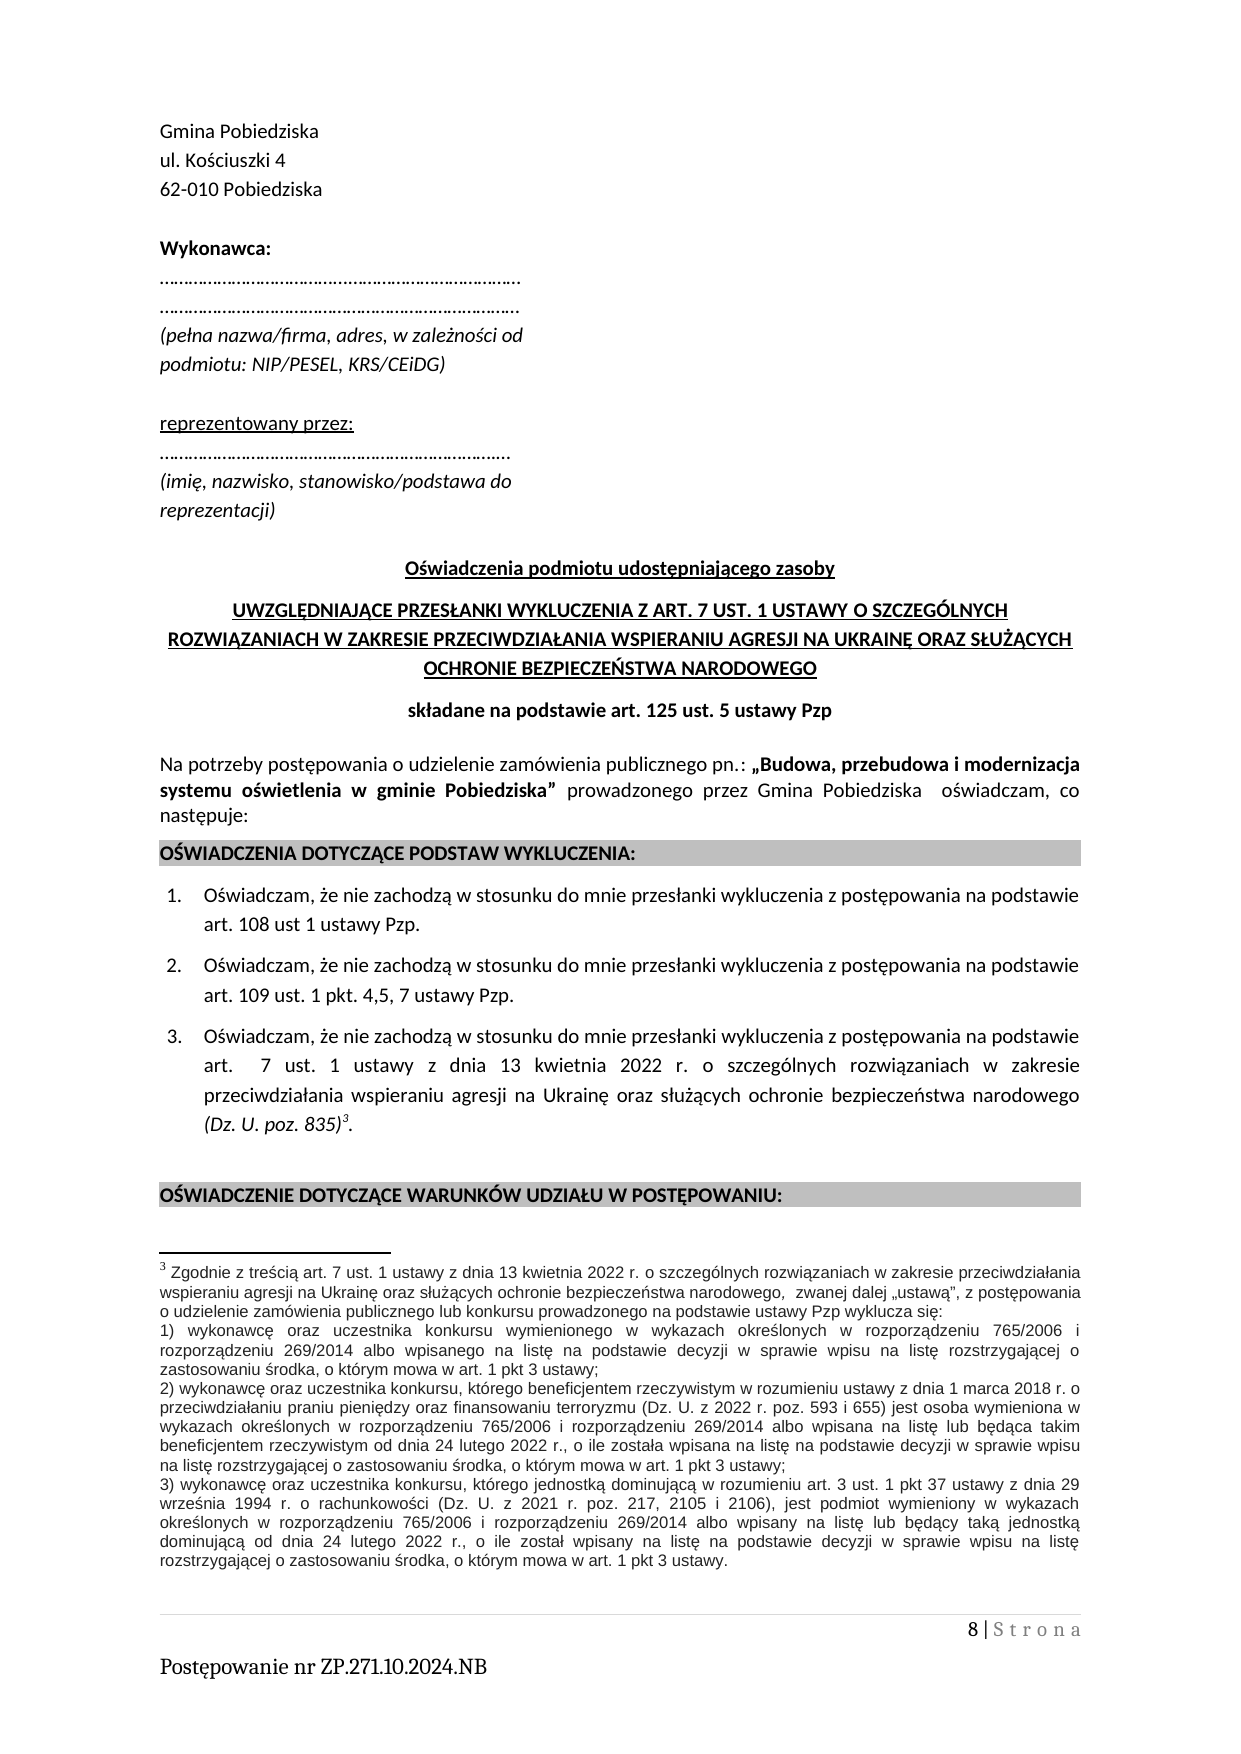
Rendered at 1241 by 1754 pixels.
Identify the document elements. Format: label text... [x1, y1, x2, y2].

text ………………………………...……………………………… [159, 264, 593, 289]
text OŚWIADCZENIA DOTYCZĄCE PODSTAW WYKLUCZENIA: [159, 840, 1081, 866]
list Oświadczam, że nie zachodzą w stosunku do mnie przesłanki wykluczenia z postępowania na podstawie art. 7 ust. 1 ustawy z dnia 13 kwietnia 2022 r. o szczególnych rozwiązaniach w zakresie przeciwdziałania wspieraniu agresji na Ukrainę oraz służących ochronie bezpieczeństwa narodowego (Dz. U. poz. 835). [167, 1023, 1081, 1136]
text reprezentowany przez: [159, 410, 593, 435]
text (pełna nazwa/firma, adres, w zależności od podmiotu: NIP/PESEL, KRS/CEiDG) [159, 322, 593, 377]
text UWZGLĘDNIAJĄCE PRZESŁANKI WYKLUCZENIA Z ART. 7 UST. 1 USTAWY o szczególnych rozwiązaniach w zakresie przeciwdziałania wspieraniu agresji na Ukrainę oraz służących ochronie bezpieczeństwa narodowego [159, 597, 1081, 681]
list Oświadczam, że nie zachodzą w stosunku do mnie przesłanki wykluczenia z postępowania na podstawie art. 109 ust. 1 pkt. 4,5, 7 ustawy Pzp. [166, 953, 1081, 1007]
text ………………………………………………………………… [159, 293, 593, 318]
text Na potrzeby postępowania o udzielenie zamówienia publicznego pn.: „Budowa, przebudowa i modernizacja systemu oświetlenia w gminie Pobiedziska” prowadzonego przez Gmina Pobiedziska oświadczam, co następuje: [159, 751, 1081, 828]
text (imię, nazwisko, stanowisko/podstawa do reprezentacji) [159, 468, 593, 523]
text OŚWIADCZENIE DOTYCZĄCE WARUNKÓW UDZIAŁU W POSTĘPOWANIU: [159, 1182, 1081, 1207]
text składane na podstawie art. 125 ust. 5 ustawy Pzp [159, 697, 1081, 723]
text Gmina Pobiedziska [159, 118, 1081, 143]
text Wykonawca: [159, 235, 1081, 260]
text …………………………………………………………….… [159, 439, 593, 464]
text Oświadczenia podmiotu udostępniającego zasoby [159, 556, 1081, 581]
text ul. Kościuszki 4 [159, 147, 1081, 173]
list Oświadczam, że nie zachodzą w stosunku do mnie przesłanki wykluczenia z postępowania na podstawie art. 108 ust 1 ustawy Pzp. [166, 882, 1081, 936]
text 62-010 Pobiedziska [159, 176, 1081, 202]
